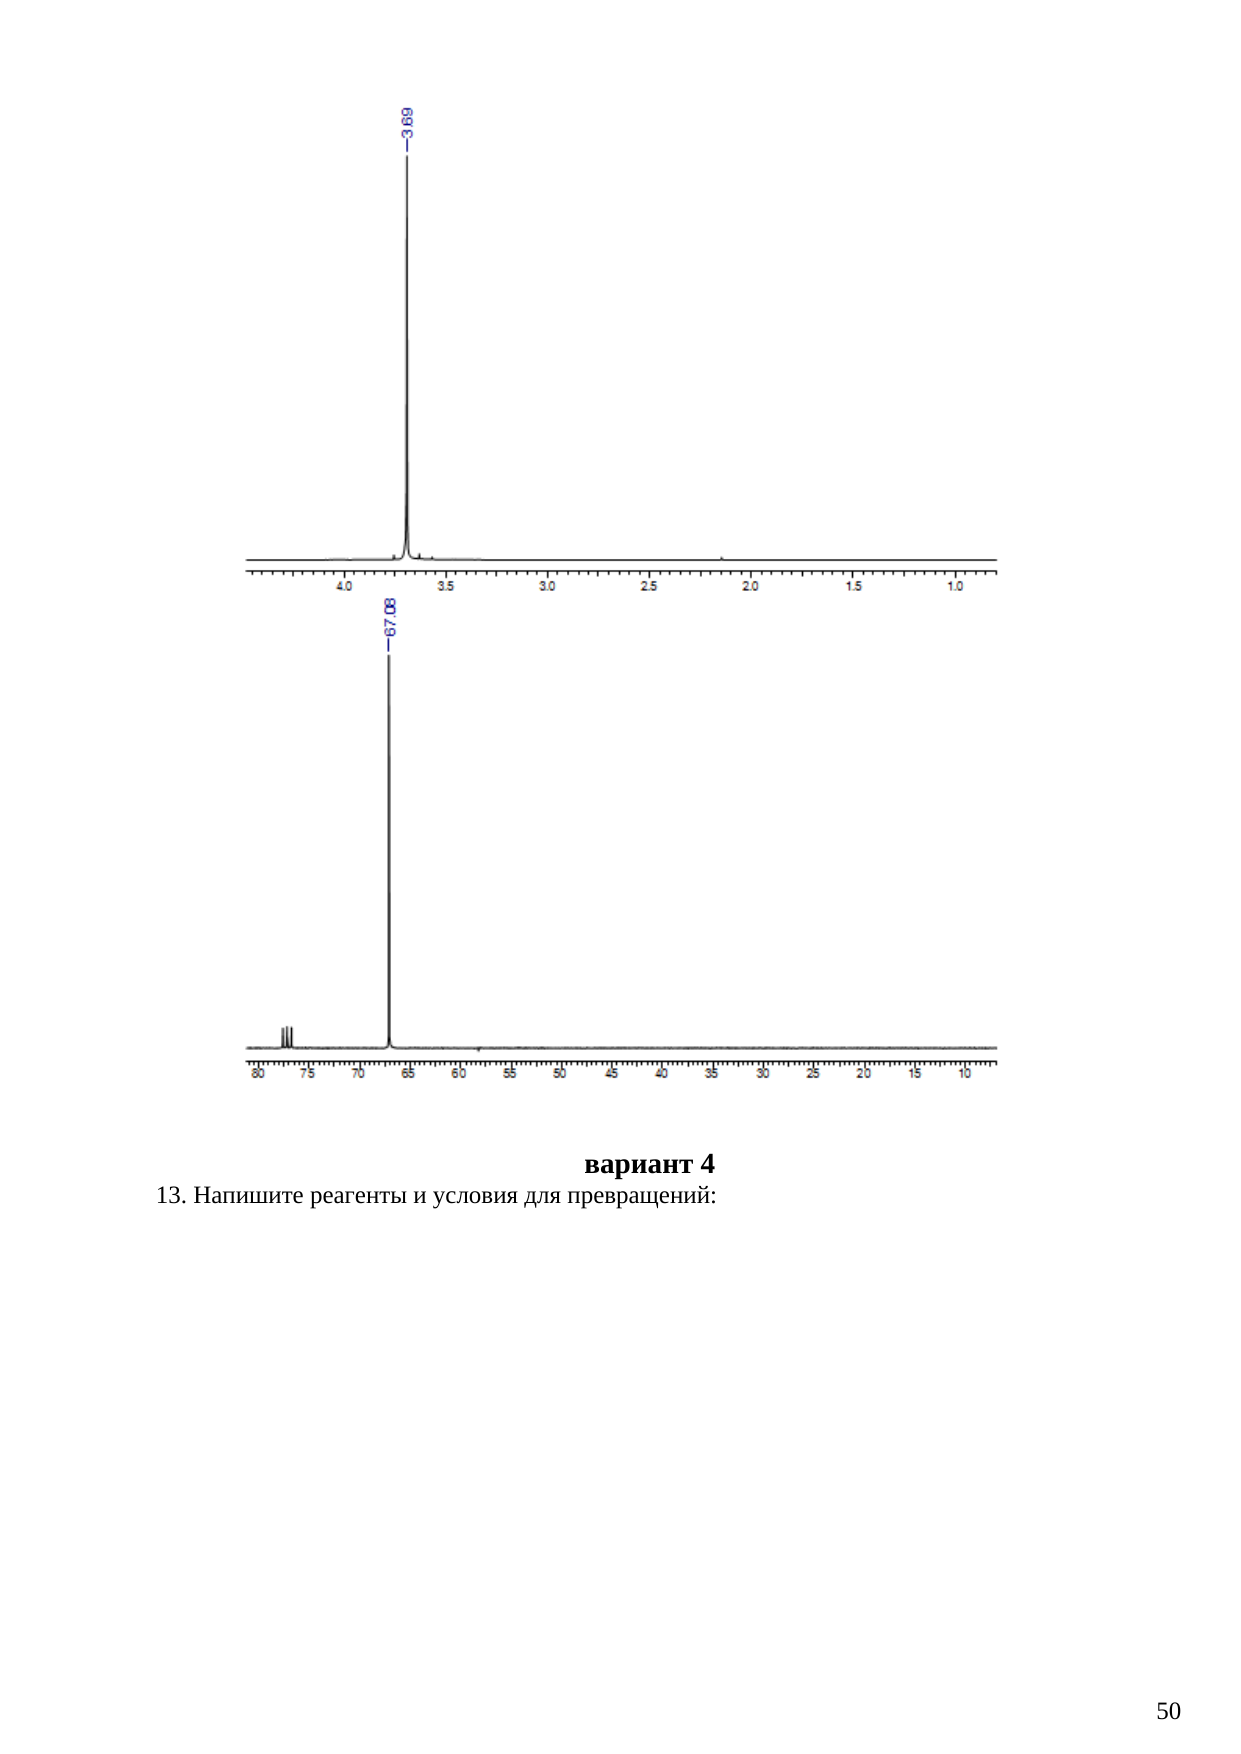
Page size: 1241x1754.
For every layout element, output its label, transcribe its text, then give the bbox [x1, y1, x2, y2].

picture [205, 88, 1038, 1111]
list Напишите реагенты и условия для превращений: [156, 1180, 1181, 1208]
text вариант 4 [118, 1146, 1181, 1180]
